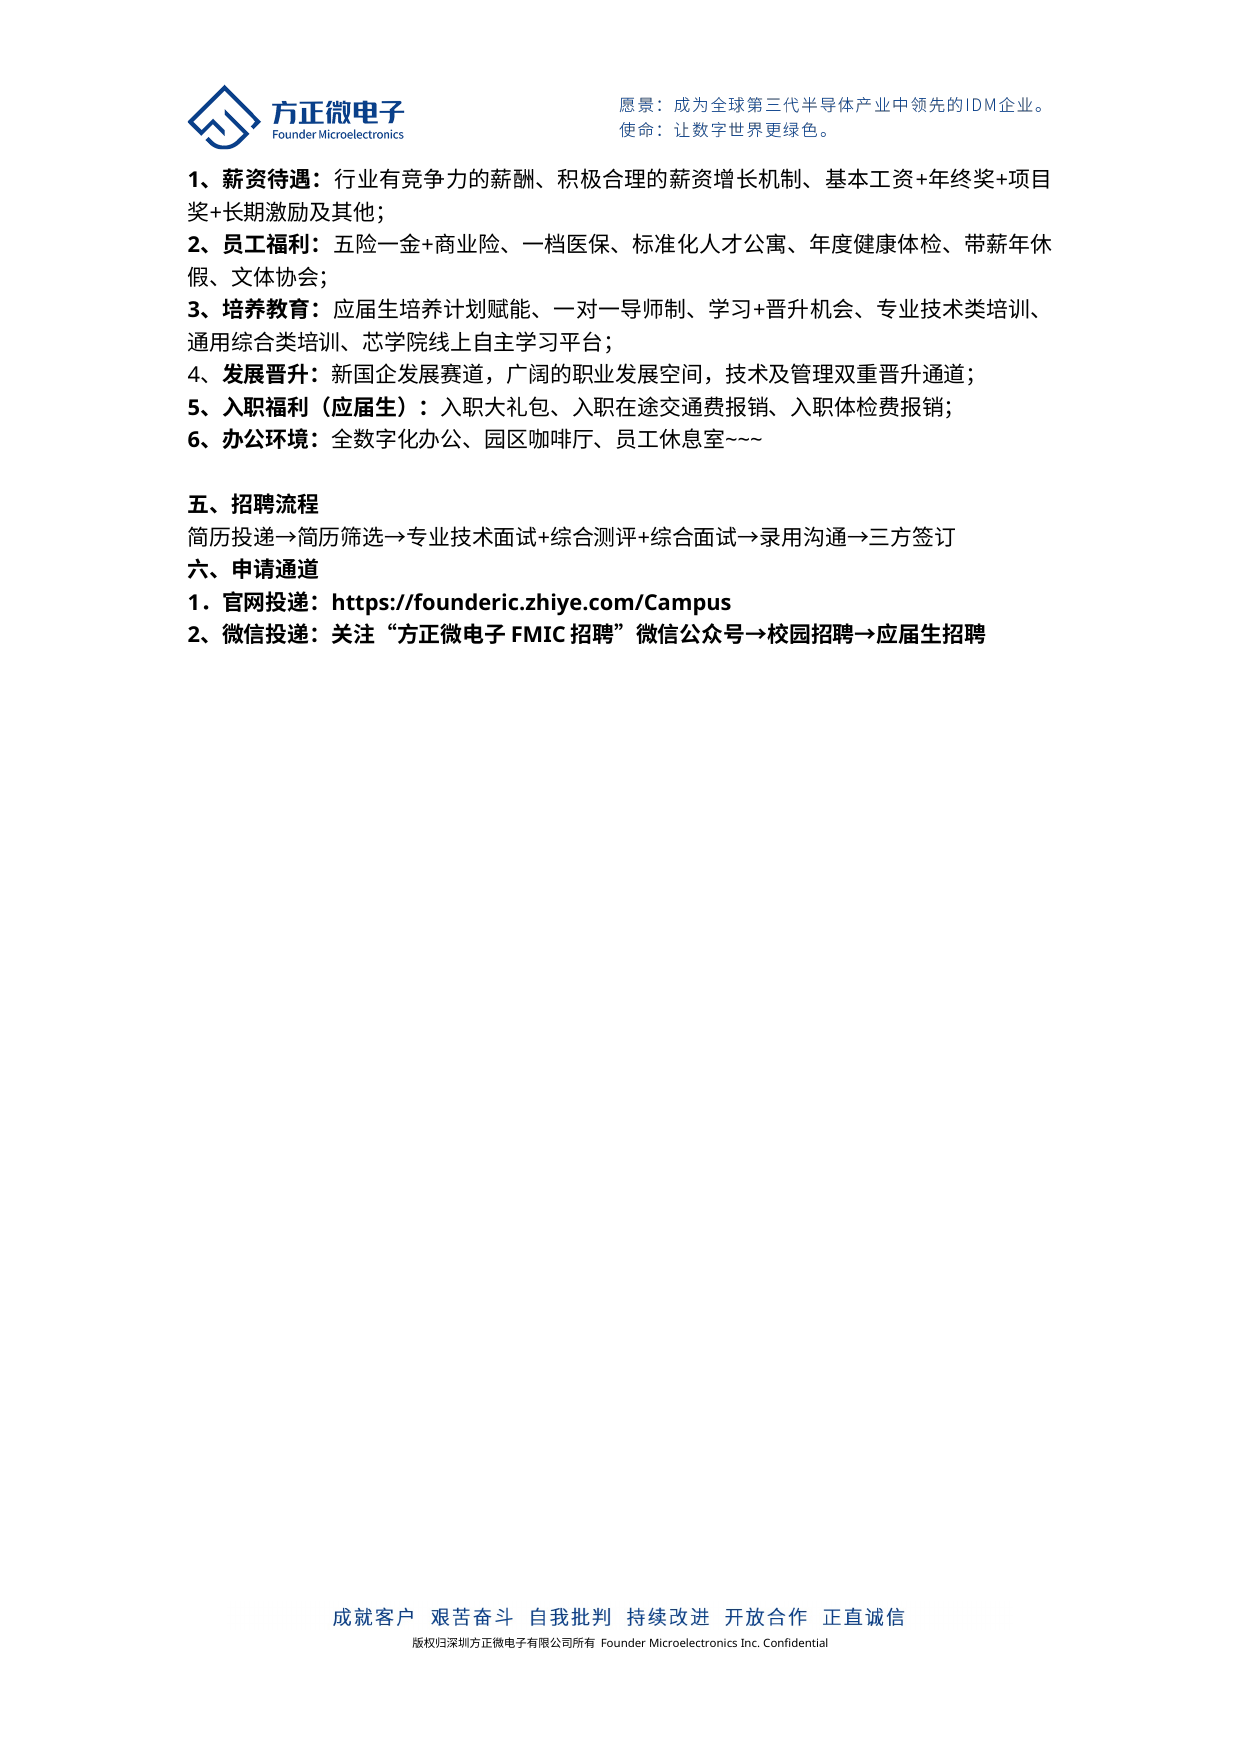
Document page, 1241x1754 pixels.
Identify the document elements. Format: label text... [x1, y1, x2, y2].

text 2、员工福利：五险一金+商业险、一档医保、标准化人才公寓、年度健康体检、带薪年休假、文体协会； [187, 227, 1053, 292]
text 5、入职福利（应届生）：入职大礼包、入职在途交通费报销、入职体检费报销； [187, 389, 1053, 422]
text 3、培养教育：应届生培养计划赋能、一对一导师制、学习+晋升机会、专业技术类培训、通用综合类培训、芯学院线上自主学习平台； [187, 292, 1053, 357]
text 五、招聘流程 [187, 487, 1053, 519]
picture [227, 1601, 1014, 1630]
text 简历投递→简历筛选→专业技术面试+综合测评+综合面试→录用沟通→三方签订 [187, 519, 1053, 552]
text 1、薪资待遇：行业有竞争力的薪酬、积极合理的薪资增长机制、基本工资+年终奖+项目奖+长期激励及其他； [187, 162, 1053, 227]
picture [187, 84, 1053, 150]
text 6、办公环境：全数字化办公、园区咖啡厅、员工休息室~~~ [187, 422, 1053, 454]
text 六、申请通道 [187, 552, 1053, 584]
text 2、微信投递：关注“方正微电子FMIC招聘”微信公众号→校园招聘→应届生招聘 [187, 617, 1053, 649]
text 4、发展晋升：新国企发展赛道，广阔的职业发展空间，技术及管理双重晋升通道； [187, 357, 1053, 389]
text 1．官网投递：https://founderic.zhiye.com/Campus [187, 584, 1053, 617]
